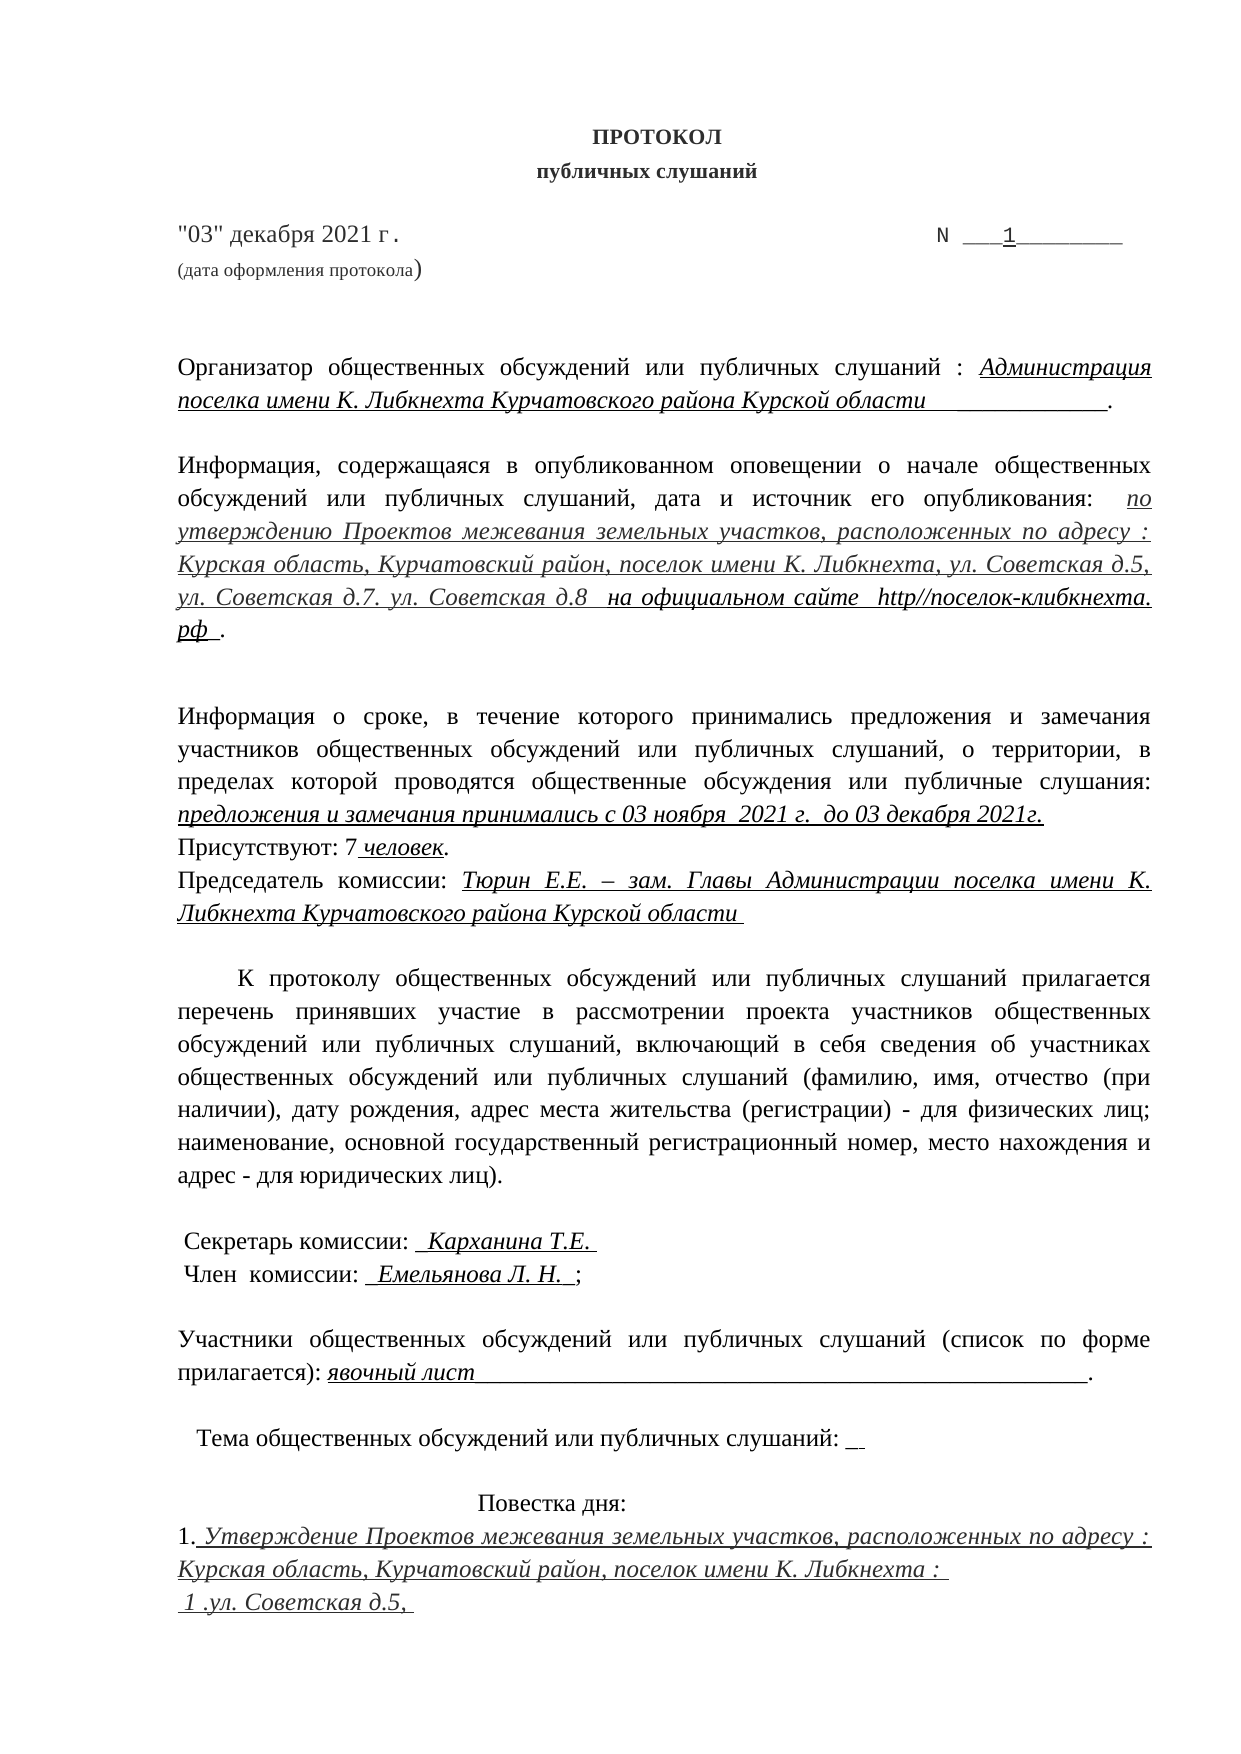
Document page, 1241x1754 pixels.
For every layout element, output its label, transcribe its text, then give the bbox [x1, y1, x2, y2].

text Информация, содержащаяся в опубликованном оповещении о начале общественных обсуждений или публичных слушаний, дата и источник его опубликования: по утверждению Проектов межевания земельных участков, расположенных по адресу : Курская область, Курчатовский район, поселок имени К. Либкнехта, ул. Советская д.5, ул. Советская д.7. ул. Советская д.8 на официальном сайте http//поселок-клибкнехта. рф_. [177, 608, 1152, 643]
text Информация, содержащаяся в опубликованном оповещении о начале общественных обсуждений или публичных слушаний, дата и источник его опубликования: по утверждению Проектов межевания земельных участков, расположенных по адресу : Курская область, Курчатовский район, поселок имени К. Либкнехта, ул. Советская д.5, ул. Советская д.7. ул. Советская д.8 на официальном сайте http//поселок-клибкнехта. рф_. [177, 575, 1152, 607]
text Информация, содержащаяся в опубликованном оповещении о начале общественных обсуждений или публичных слушаний, дата и источник его опубликования: по утверждению Проектов межевания земельных участков, расположенных по адресу : Курская область, Курчатовский район, поселок имени К. Либкнехта, ул. Советская д.5, ул. Советская д.7. ул. Советская д.8 на официальном сайте http//поселок-клибкнехта. рф_. [177, 446, 1152, 574]
text ПРОТОКОЛ [177, 118, 1152, 151]
text публичных слушаний [177, 151, 1152, 184]
text Информация о сроке, в течение которого принимались предложения и замечания участников общественных обсуждений или публичных слушаний, о территории, в пределах которой проводятся общественные обсуждения или публичные слушания: предложения и замечания принимались с 03 ноября 2021 г. до 03 декабря 2021г. [177, 697, 1152, 828]
text 1. Утверждение Проектов межевания земельных участков, расположенных по адресу : Курская область, Курчатовский район, поселок имени К. Либкнехта : [177, 1517, 1152, 1583]
text Председатель комиссии: Тюрин Е.Е. – зам. Главы Администрации поселка имени К. Либкнехта Курчатовского района Курской области [177, 861, 1152, 926]
text Секретарь комиссии: _Карханина Т.Е. [177, 1222, 1152, 1254]
text (дата оформления протокола) [177, 249, 1152, 282]
text Организатор общественных обсуждений или публичных слушаний : Администрация поселка имени К. Либкнехта Курчатовского района Курской области ____________. [177, 348, 1152, 413]
text "03" декабря 2021 г. N ___1________ [177, 184, 1152, 249]
text Присутствуют: 7 человек. [177, 828, 1152, 861]
text Участники общественных обсуждений или публичных слушаний (список по форме прилагается): явочный лист_________________________________________________. [177, 1320, 1152, 1386]
text Тема общественных обсуждений или публичных слушаний: _ [177, 1419, 1152, 1451]
text Повестка дня: [177, 1484, 1152, 1517]
text К протоколу общественных обсуждений или публичных слушаний прилагается перечень принявших участие в рассмотрении проекта участников общественных обсуждений или публичных слушаний, включающий в себя сведения об участниках общественных обсуждений или публичных слушаний (фамилию, имя, отчество (при наличии), дату рождения, адрес места жительства (регистрации) - для физических лиц; наименование, основной государственный регистрационный номер, место нахождения и адрес - для юридических лиц). [177, 959, 1152, 1189]
text 1 .ул. Советская д.5, [177, 1583, 1152, 1616]
text Член комиссии: _Емельянова Л. Н._; [177, 1254, 1152, 1287]
